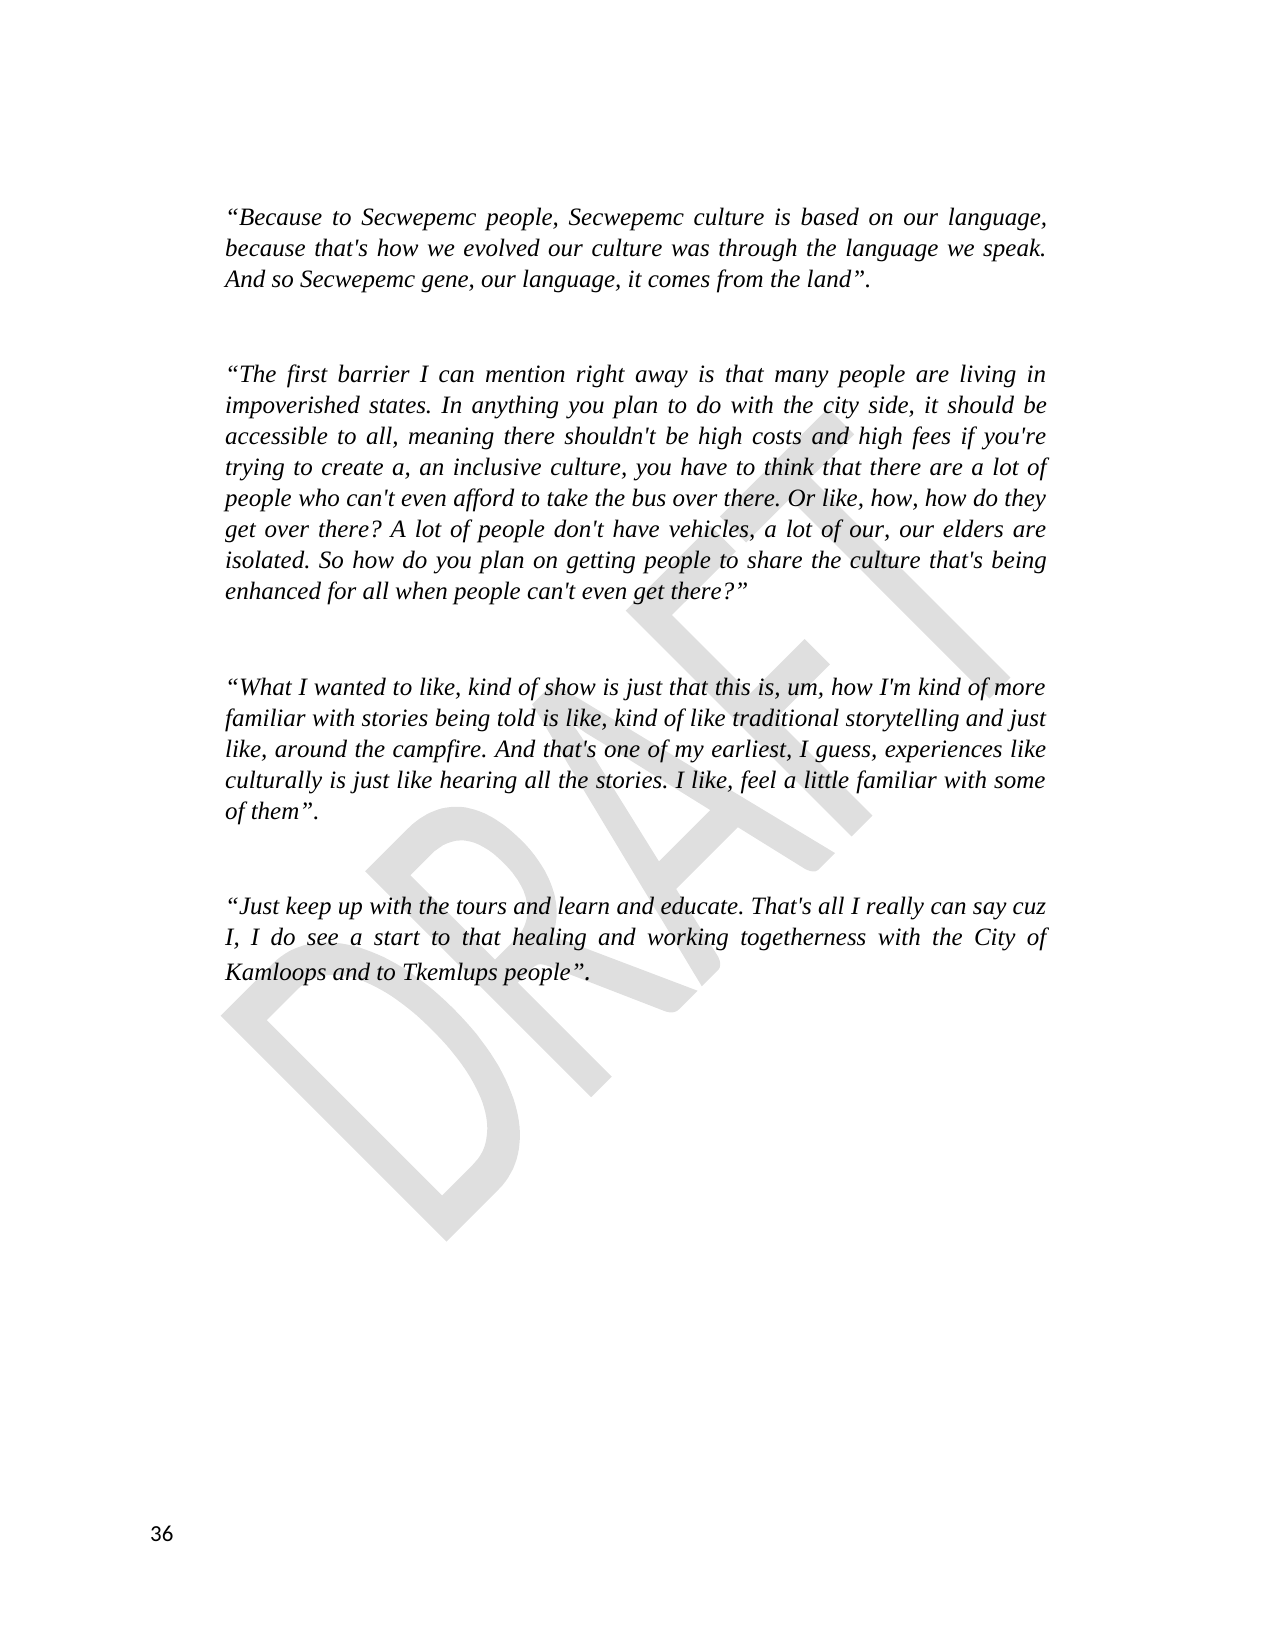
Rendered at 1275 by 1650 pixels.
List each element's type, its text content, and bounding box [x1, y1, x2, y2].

text “What I wanted to like, kind of show is just that this is, um, how I'm kind of more familiar with stories being told is like, kind of like traditional storytelling and just like, around the campfire. And that's one of my earliest, I guess, experiences like culturally is just like hearing all the stories. I like, feel a little familiar with some of them”. [225, 672, 1050, 825]
text “Just keep up with the tours and learn and educate. That's all I really can say cuz I, I do see a start to that healing and working togetherness with the City of Kamloops and to Tkemlups people”. [225, 891, 1050, 988]
text “Because to Secwepemc people, Secwepemc culture is based on our language, because that's how we evolved our culture was through the language we speak. And so Secwepemc gene, our language, it comes from the land”. [225, 202, 1050, 292]
text “The first barrier I can mention right away is that many people are living in impoverished states. In anything you plan to do with the city side, it should be accessible to all, meaning there shouldn't be high costs and high fees if you're trying to create a, an inclusive culture, you have to think that there are a lot of people who can't even afford to take the bus over there. Or like, how, how do they get over there? A lot of people don't have vehicles, a lot of our, our elders are isolated. So how do you plan on getting people to share the culture that's being enhanced for all when people can't even get there?” [225, 359, 1050, 605]
